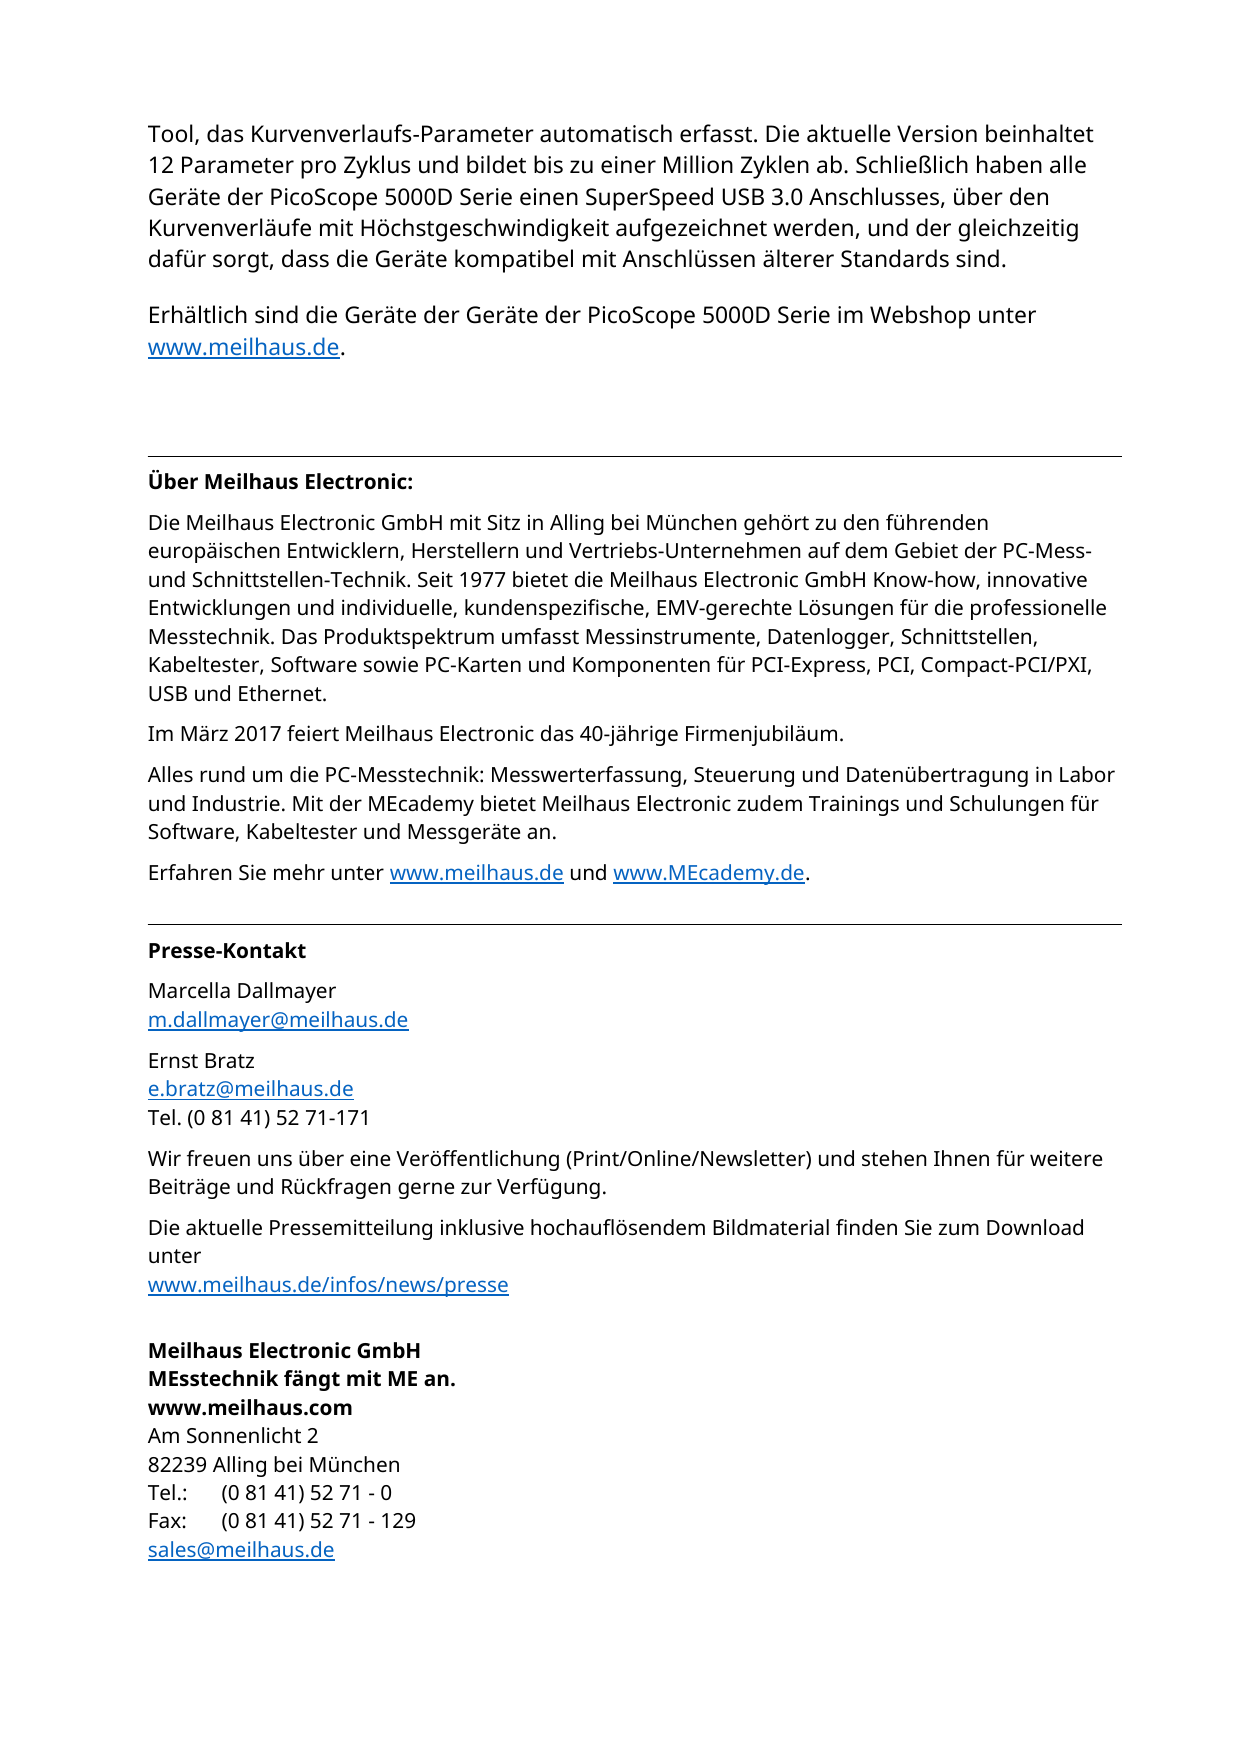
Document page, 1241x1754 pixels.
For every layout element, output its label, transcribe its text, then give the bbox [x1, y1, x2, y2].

text Im März 2017 feiert Meilhaus Electronic das 40-jährige Firmenjubiläum. [148, 719, 1122, 748]
text Alles rund um die PC-Messtechnik: Messwerterfassung, Steuerung und Datenübertragung in Labor und Industrie. Mit der MEcademy bietet Meilhaus Electronic zudem Trainings und Schulungen für Software, Kabeltester und Messgeräte an. [148, 761, 1122, 846]
text Erhältlich sind die Geräte der Geräte der PicoScope 5000D Serie im Webshop unter www.meilhaus.de. [148, 299, 1122, 362]
text Erfahren Sie mehr unter www.meilhaus.de und www.MEcademy.de. [148, 858, 1122, 887]
text Meilhaus Electronic GmbH [148, 1336, 1122, 1364]
text www.meilhaus.com [148, 1393, 1122, 1421]
text Über Meilhaus Electronic: [148, 457, 1122, 496]
text Die Meilhaus Electronic GmbH mit Sitz in Alling bei München gehört zu den führenden europäischen Entwicklern, Herstellern und Vertriebs-Unternehmen auf dem Gebiet der PC-Mess- und Schnittstellen-Technik. Seit 1977 bietet die Meilhaus Electronic GmbH Know-how, innovative Entwicklungen und individuelle, kundenspezifische, EMV-gerechte Lösungen für die professionelle Messtechnik. Das Produktspektrum umfasst Messinstrumente, Datenlogger, Schnittstellen, Kabeltester, Software sowie PC-Karten und Komponenten für PCI-Express, PCI, Compact-PCI/PXI, USB und Ethernet. [148, 508, 1122, 707]
text Die aktuelle Pressemitteilung inklusive hochauflösendem Bildmaterial finden Sie zum Download unter www.meilhaus.de/infos/news/presse [148, 1213, 1122, 1298]
text Am Sonnenlicht 2 [148, 1421, 1122, 1450]
text Fax: (0 81 41) 52 71 - 129 [148, 1507, 1122, 1535]
text Ernst Bratz e.bratz@meilhaus.de Tel. (0 81 41) 52 71-171 [148, 1046, 1122, 1131]
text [148, 118, 1122, 274]
text Marcella Dallmayer m.dallmayer@meilhaus.de [148, 977, 1122, 1033]
text sales@meilhaus.de [148, 1535, 1122, 1563]
text Wir freuen uns über eine Veröffentlichung (Print/Online/Newsletter) und stehen Ihnen für weitere Beiträge und Rückfragen gerne zur Verfügung. [148, 1144, 1122, 1201]
text 82239 Alling bei München [148, 1450, 1122, 1478]
text MEsstechnik fängt mit ME an. [148, 1364, 1122, 1393]
text Tel.: (0 81 41) 52 71 - 0 [148, 1478, 1122, 1507]
text Presse-Kontakt [148, 925, 1122, 964]
